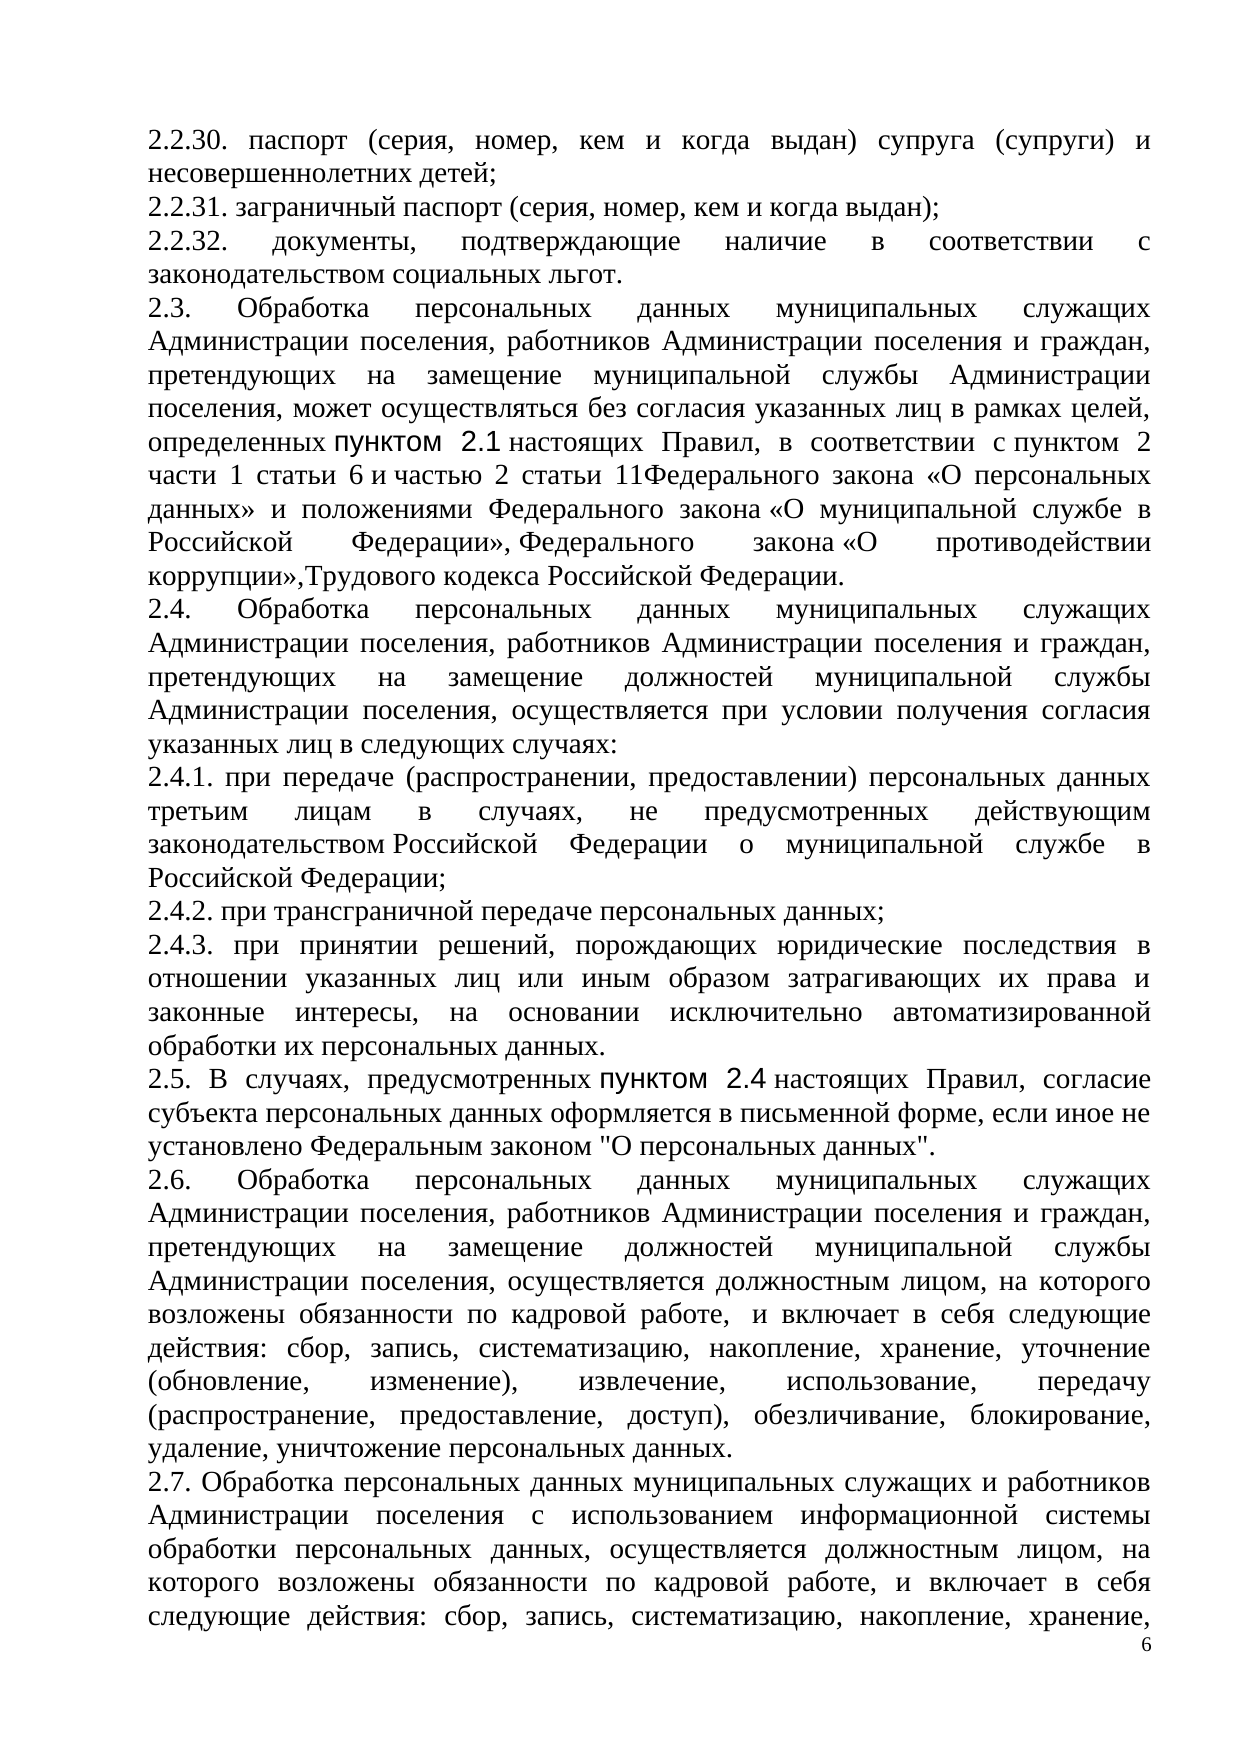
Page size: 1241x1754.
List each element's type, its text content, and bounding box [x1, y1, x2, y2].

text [148, 1464, 1152, 1632]
text 2.3. Обработка персональных данных муниципальных служащих Администрации поселения, работников Администрации поселения и граждан, претендующих на замещение муниципальной службы Администрации поселения, может осуществляться без согласия указанных лиц в рамках целей, определенных пунктом 2.1 настоящих Правил, в соответствии с пунктом 2 части 1 статьи 6 и частью 2 статьи 11Федерального закона «О персональных данных» и положениями Федерального закона «О муниципальной службе в Российской Федерации», Федерального закона «О противодействии коррупции»,Трудового кодекса Российской Федерации. [148, 290, 1152, 592]
text 2.4.3. при принятии решений, порождающих юридические последствия в отношении указанных лиц или иным образом затрагивающих их права и законные интересы, на основании исключительно автоматизированной обработки их персональных данных. [148, 927, 1152, 1061]
text 2.6. Обработка персональных данных муниципальных служащих Администрации поселения, работников Администрации поселения и граждан, претендующих на замещение должностей муниципальной службы Администрации поселения, осуществляется должностным лицом, на которого возложены обязанности по кадровой работе, и включает в себя следующие действия: сбор, запись, систематизацию, накопление, хранение, уточнение (обновление, изменение), извлечение, использование, передачу (распространение, предоставление, доступ), обезличивание, блокирование, удаление, уничтожение персональных данных. [148, 1162, 1152, 1464]
text 2.5. В случаях, предусмотренных пунктом 2.4 настоящих Правил, согласие субъекта персональных данных оформляется в письменной форме, если иное не установлено Федеральным законом "О персональных данных". [148, 1061, 1152, 1162]
text 2.4.2. при трансграничной передаче персональных данных; [148, 893, 1152, 927]
text 2.2.31. заграничный паспорт (серия, номер, кем и когда выдан); [148, 189, 1152, 223]
text 2.2.30. паспорт (серия, номер, кем и когда выдан) супруга (супруги) и несовершеннолетних детей; [148, 122, 1152, 189]
text 2.2.32. документы, подтверждающие наличие в соответствии с законодательством социальных льгот. [148, 223, 1152, 290]
text 2.4. Обработка персональных данных муниципальных служащих Администрации поселения, работников Администрации поселения и граждан, претендующих на замещение должностей муниципальной службы Администрации поселения, осуществляется при условии получения согласия указанных лиц в следующих случаях: [148, 592, 1152, 759]
text 2.4.1. при передаче (распространении, предоставлении) персональных данных третьим лицам в случаях, не предусмотренных действующим законодательством Российской Федерации о муниципальной службе в Российской Федерации; [148, 759, 1152, 893]
